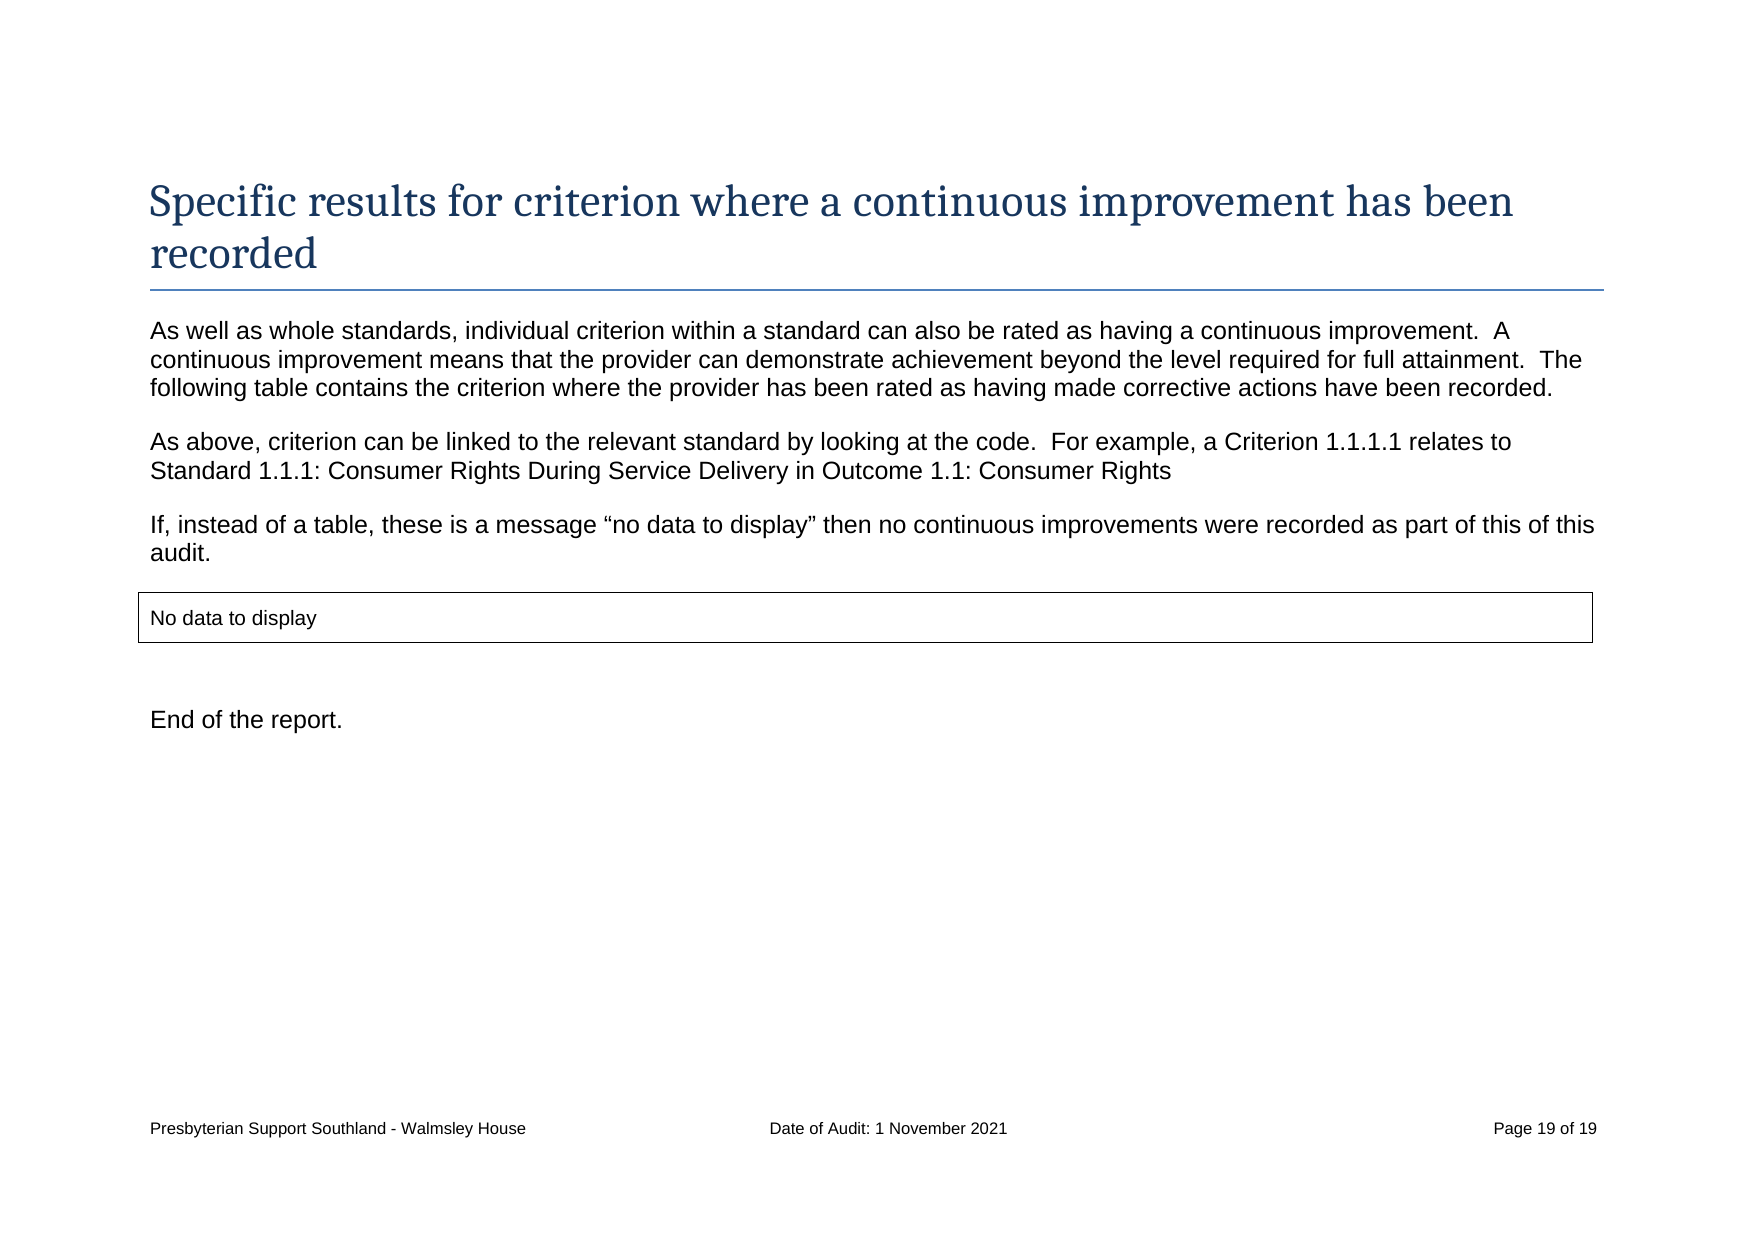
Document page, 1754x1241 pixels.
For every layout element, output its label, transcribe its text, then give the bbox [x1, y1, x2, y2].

text If, instead of a table, these is a message “no data to display” then no continuous improvements were recorded as part of this of this audit. [150, 509, 1604, 567]
text End of the report. [150, 704, 1604, 733]
table_header No data to display [139, 593, 1592, 642]
text As well as whole standards, individual criterion within a standard can also be rated as having a continuous improvement. A continuous improvement means that the provider can demonstrate achievement beyond the level required for full attainment. The following table contains the criterion where the provider has been rated as having made corrective actions have been recorded. [150, 316, 1604, 402]
text As above, criterion can be linked to the relevant standard by looking at the code. For example, a Criterion 1.1.1.1 relates to Standard 1.1.1: Consumer Rights During Service Delivery in Outcome 1.1: Consumer Rights [150, 427, 1604, 484]
subtitle Specific results for criterion where a continuous improvement has been recorded [150, 175, 1604, 289]
